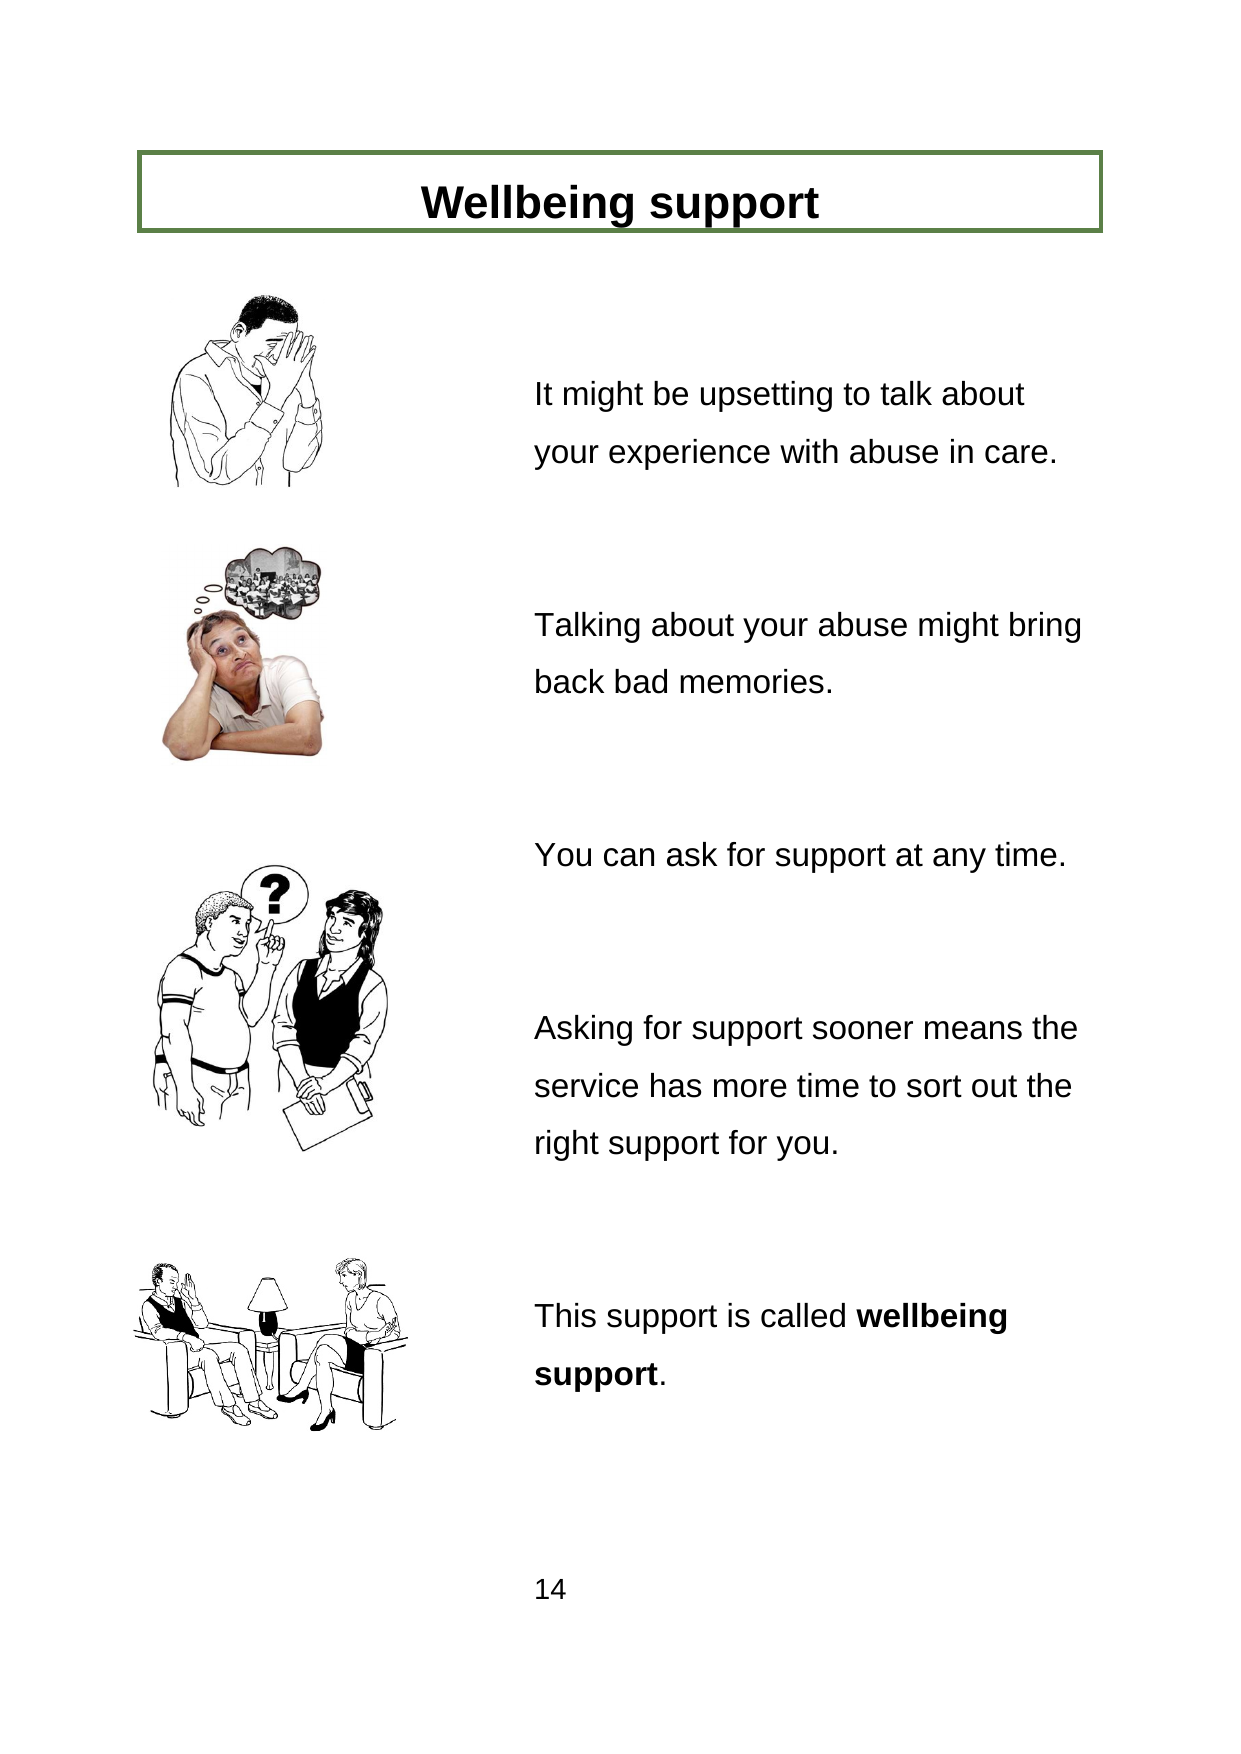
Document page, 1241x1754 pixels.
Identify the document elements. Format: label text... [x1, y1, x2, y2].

picture [168, 293, 325, 488]
picture [161, 544, 328, 766]
text This support is called wellbeing support. [534, 1296, 1090, 1392]
text Asking for support sooner means the service has more time to sort out the right support for you. [534, 1008, 1090, 1162]
picture [131, 1256, 410, 1434]
text You can ask for support at any time. [534, 835, 1090, 874]
subtitle Wellbeing support [142, 155, 1099, 228]
text It might be upsetting to talk about your experience with abuse in care. [534, 374, 1090, 471]
picture [152, 863, 389, 1152]
text Talking about your abuse might bring back bad memories. [534, 605, 1090, 701]
